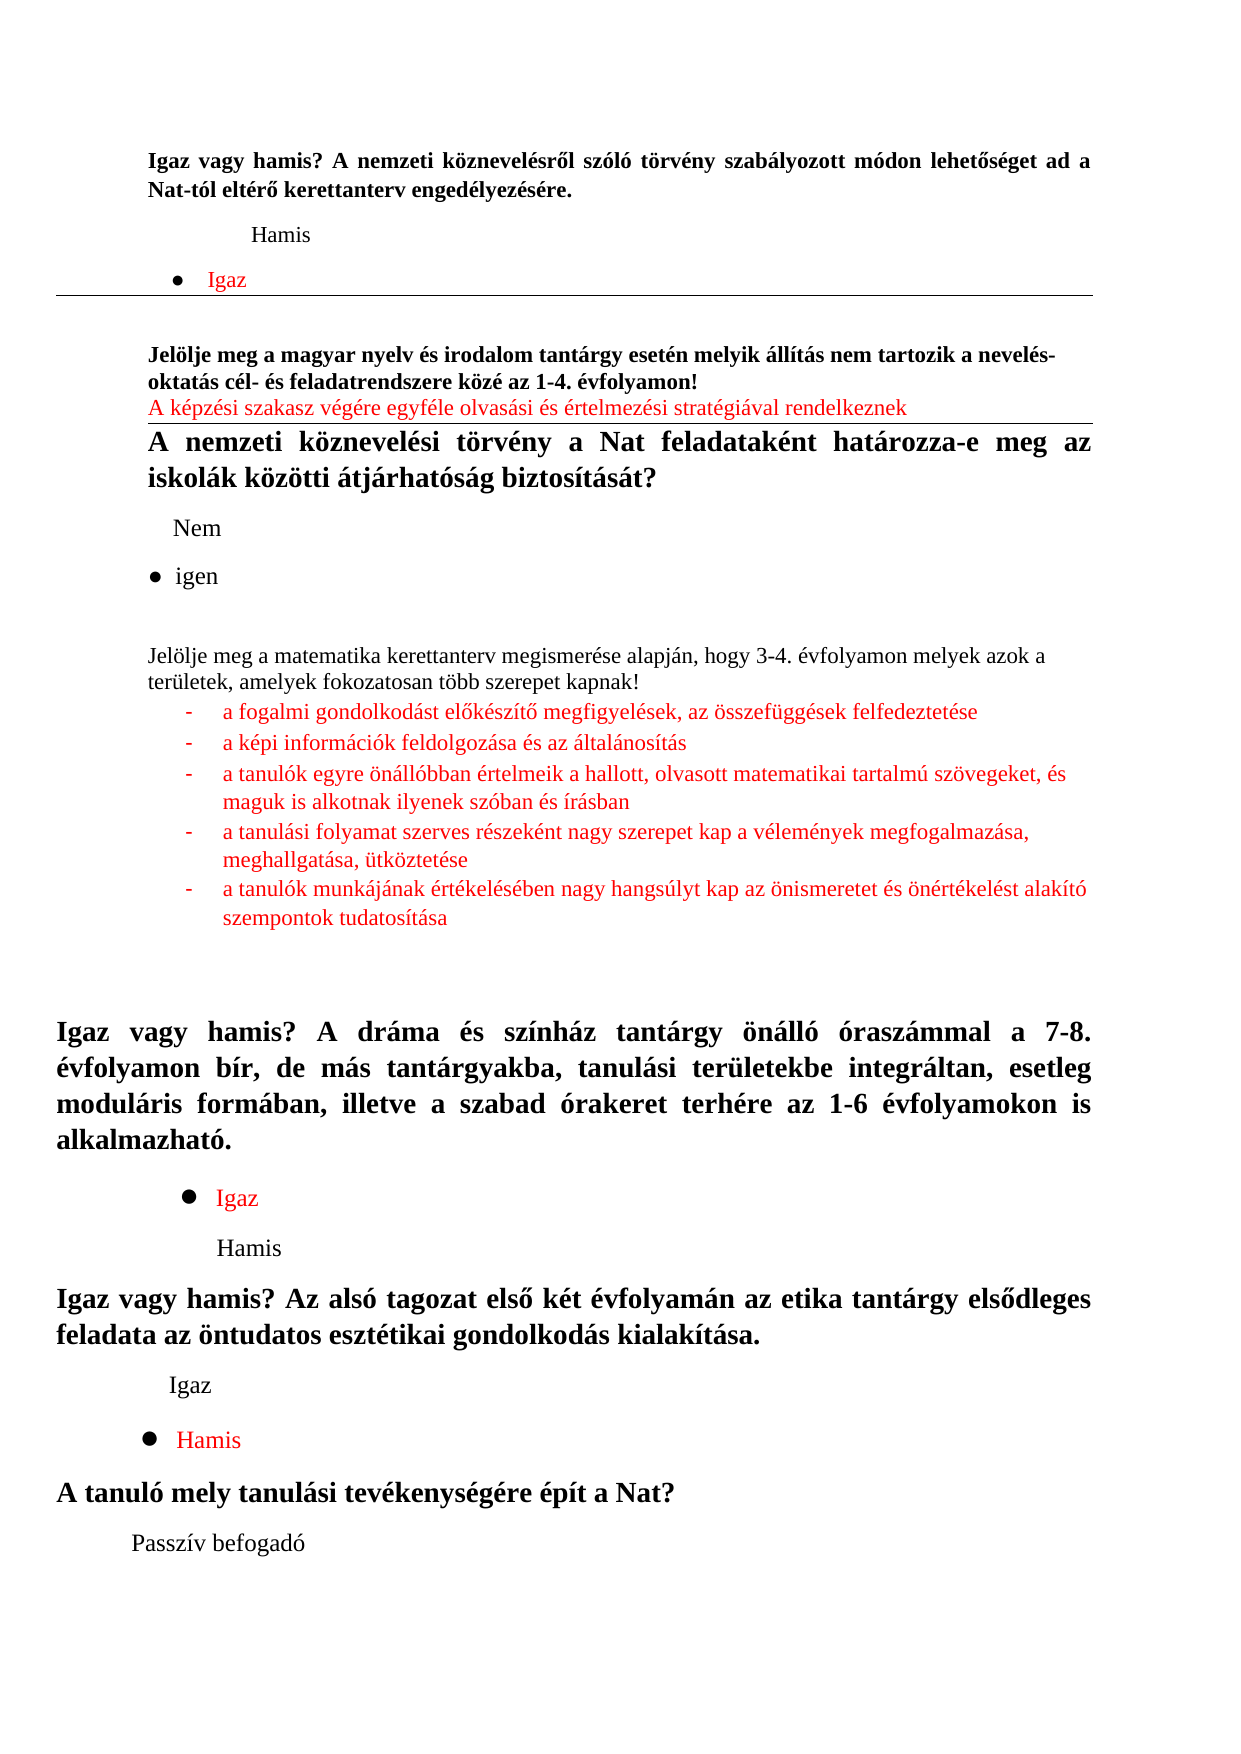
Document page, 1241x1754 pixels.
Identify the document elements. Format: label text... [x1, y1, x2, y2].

list a képi információk feldolgozása és az általánosítás [185, 726, 1093, 757]
text Nem [148, 513, 1093, 542]
text Igaz vagy hamis? A dráma és színház tantárgy önálló óraszámmal a 7-8. évfolyamon bír, de más tantárgyakba, tanulási területekbe integráltan, esetleg moduláris formában, illetve a szabad órakeret terhére az 1-6 évfolyamokon is alkalmazható. [56, 1014, 1093, 1156]
text Hamis [79, 1233, 1093, 1262]
text ● Hamis [56, 1418, 1093, 1456]
text ● Igaz [56, 266, 1093, 295]
list a tanulók egyre önállóbban értelmeik a hallott, olvasott matematikai tartalmú szövegeket, és maguk is alkotnak ilyenek szóban és írásban [185, 757, 1093, 815]
text A nemzeti köznevelési törvény a Nat feladataként határozza-e meg az iskolák közötti átjárhatóság biztosítását? [148, 424, 1093, 494]
text A tanuló mely tanulási tevékenységére épít a Nat? [56, 1476, 1093, 1509]
text Igaz vagy hamis? Az alsó tagozat első két évfolyamán az etika tantárgy elsődleges feladata az öntudatos esztétikai gondolkodás kialakítása. [56, 1281, 1093, 1351]
text Igaz [56, 1370, 1093, 1399]
text ● Igaz [79, 1175, 1093, 1213]
text ● igen [148, 561, 1093, 589]
text Hamis [56, 221, 1093, 247]
text Passzív befogadó [56, 1528, 1093, 1557]
text Igaz vagy hamis? A nemzeti köznevelésről szóló törvény szabályozott módon lehetőséget ad a Nat-tól eltérő kerettanterv engedélyezésére. [148, 148, 1093, 202]
text Jelölje meg a matematika kerettanterv megismerése alapján, hogy 3-4. évfolyamon melyek azok a területek, amelyek fokozatosan több szerepet kapnak! [148, 642, 1093, 695]
list a tanulók munkájának értékelésében nagy hangsúlyt kap az önismeretet és önértékelést alakító szempontok tudatosítása [185, 872, 1093, 930]
list a fogalmi gondolkodást előkészítő megfigyelések, az összefüggések felfedeztetése [185, 695, 1093, 726]
text A képzési szakasz végére egyféle olvasási és értelmezési stratégiával rendelkeznek [148, 394, 1093, 423]
text Jelölje meg a magyar nyelv és irodalom tantárgy esetén melyik állítás nem tartozik a nevelés-oktatás cél- és feladatrendszere közé az 1-4. évfolyamon! [148, 341, 1093, 394]
list a tanulási folyamat szerves részeként nagy szerepet kap a vélemények megfogalmazása, meghallgatása, ütköztetése [185, 815, 1093, 872]
